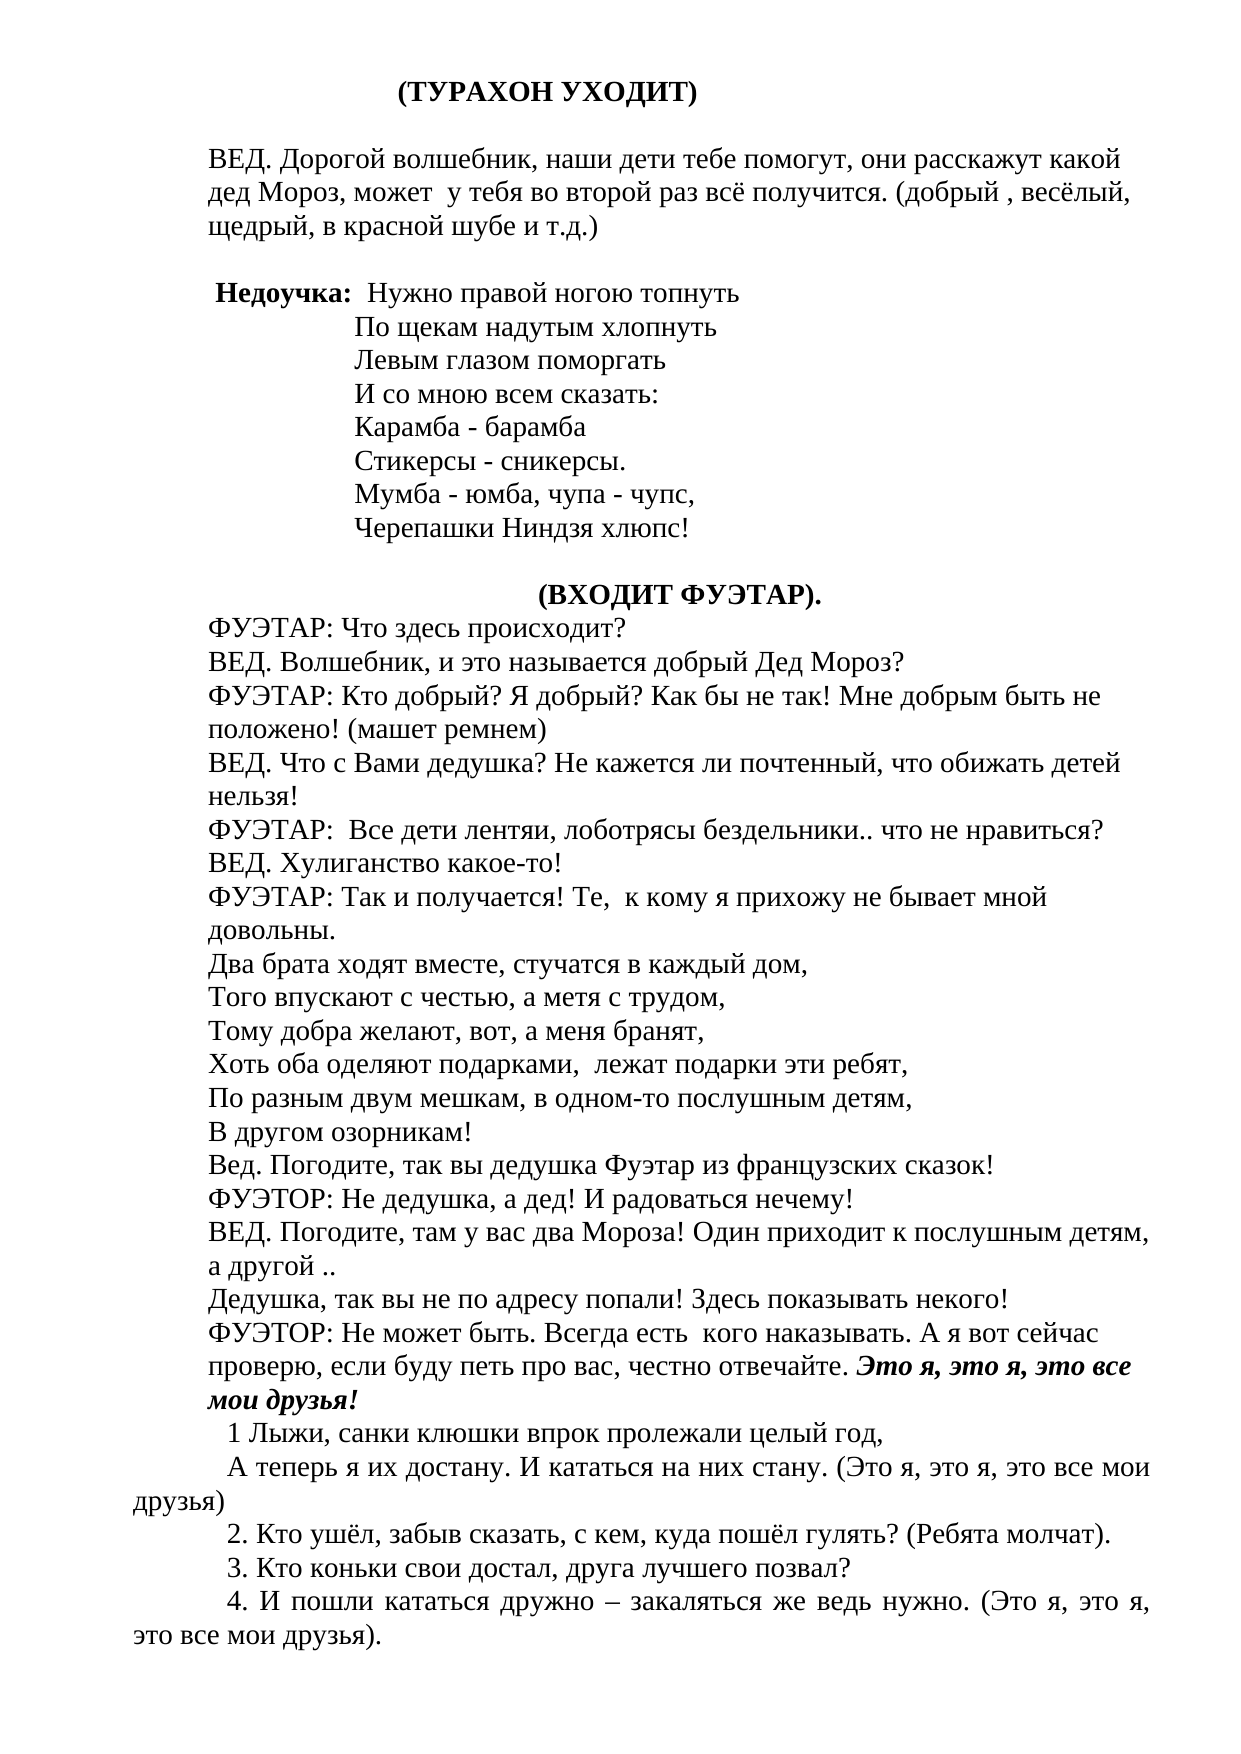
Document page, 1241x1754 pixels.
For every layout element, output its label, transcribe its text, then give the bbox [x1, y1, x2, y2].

list ВЕД. Дорогой волшебник, наши дети тебе помогут, они расскажут какой дед Мороз, может у тебя во второй раз всё получится. (добрый , весёлый, щедрый, в красной шубе и т.д.) [208, 141, 1152, 242]
list ФУЭТАР: Кто добрый? Я добрый? Как бы не так! Мне добрым быть не положено! (машет ремнем) [208, 678, 1152, 745]
list (ВХОДИТ ФУЭТАР). [208, 577, 1152, 611]
text По щекам надутым хлопнуть [133, 309, 1152, 342]
text Черепашки Ниндзя хлюпс! [133, 510, 1152, 543]
list ВЕД. Хулиганство какое-то! [208, 845, 1152, 879]
text 2. Кто ушёл, забыв сказать, с кем, куда пошёл гулять? (Ребята молчат). [133, 1516, 1152, 1550]
text 1 Лыжи, санки клюшки впрок пролежали целый год, [133, 1416, 1152, 1449]
text А теперь я их достану. И кататься на них стану. (Это я, это я, это все мои друзья) [133, 1449, 1152, 1516]
list Вед. Погодите, так вы дедушка Фуэтар из французских сказок! [208, 1147, 1152, 1181]
list Хоть оба оделяют подарками, лежат подарки эти ребят, [208, 1047, 1152, 1080]
list ФУЭТОР: Не дедушка, а дед! И радоваться нечему! [208, 1181, 1152, 1214]
list ВЕД. Погодите, там у вас два Мороза! Один приходит к послушным детям, а другой .. [208, 1214, 1152, 1281]
list ВЕД. Что с Вами дедушка? Не кажется ли почтенный, что обижать детей нельзя! [208, 745, 1152, 812]
text 4. И пошли кататься дружно – закаляться же ведь нужно. (Это я, это я, это все мои друзья). [133, 1583, 1152, 1650]
text Мумба - юмба, чупа - чупс, [133, 476, 1152, 510]
list По разным двум мешкам, в одном-то послушным детям, [208, 1080, 1152, 1114]
list Тому добра желают, вот, а меня бранят, [208, 1013, 1152, 1047]
list Того впускают с честью, а метя с трудом, [208, 979, 1152, 1013]
list ФУЭТОР: Не может быть. Всегда есть кого наказывать. А я вот сейчас проверю, если буду петь про вас, честно отвечайте. Это я, это я, это все мои друзья! [208, 1315, 1152, 1416]
text Карамба - барамба [133, 409, 1152, 443]
text Стикерсы - сникерсы. [133, 443, 1152, 476]
list ФУЭТАР: Так и получается! Те, к кому я прихожу не бывает мной довольны. [208, 879, 1152, 946]
text Левым глазом поморгать [133, 342, 1152, 376]
list В другом озорникам! [208, 1114, 1152, 1147]
text 3. Кто коньки свои достал, друга лучшего позвал? [133, 1550, 1152, 1583]
list ВЕД. Волшебник, и это называется добрый Дед Мороз? [208, 644, 1152, 678]
list Дедушка, так вы не по адресу попали! Здесь показывать некого! [208, 1281, 1152, 1315]
list ФУЭТАР: Все дети лентяи, лоботрясы бездельники.. что не нравиться? [208, 812, 1152, 845]
list (ТУРАХОН УХОДИТ) [208, 74, 1152, 107]
list Два брата ходят вместе, стучатся в каждый дом, [208, 946, 1152, 979]
text И со мною всем сказать: [133, 376, 1152, 409]
list ФУЭТАР: Что здесь происходит? [208, 611, 1152, 644]
list Недоучка: Нужно правой ногою топнуть [208, 275, 1152, 309]
